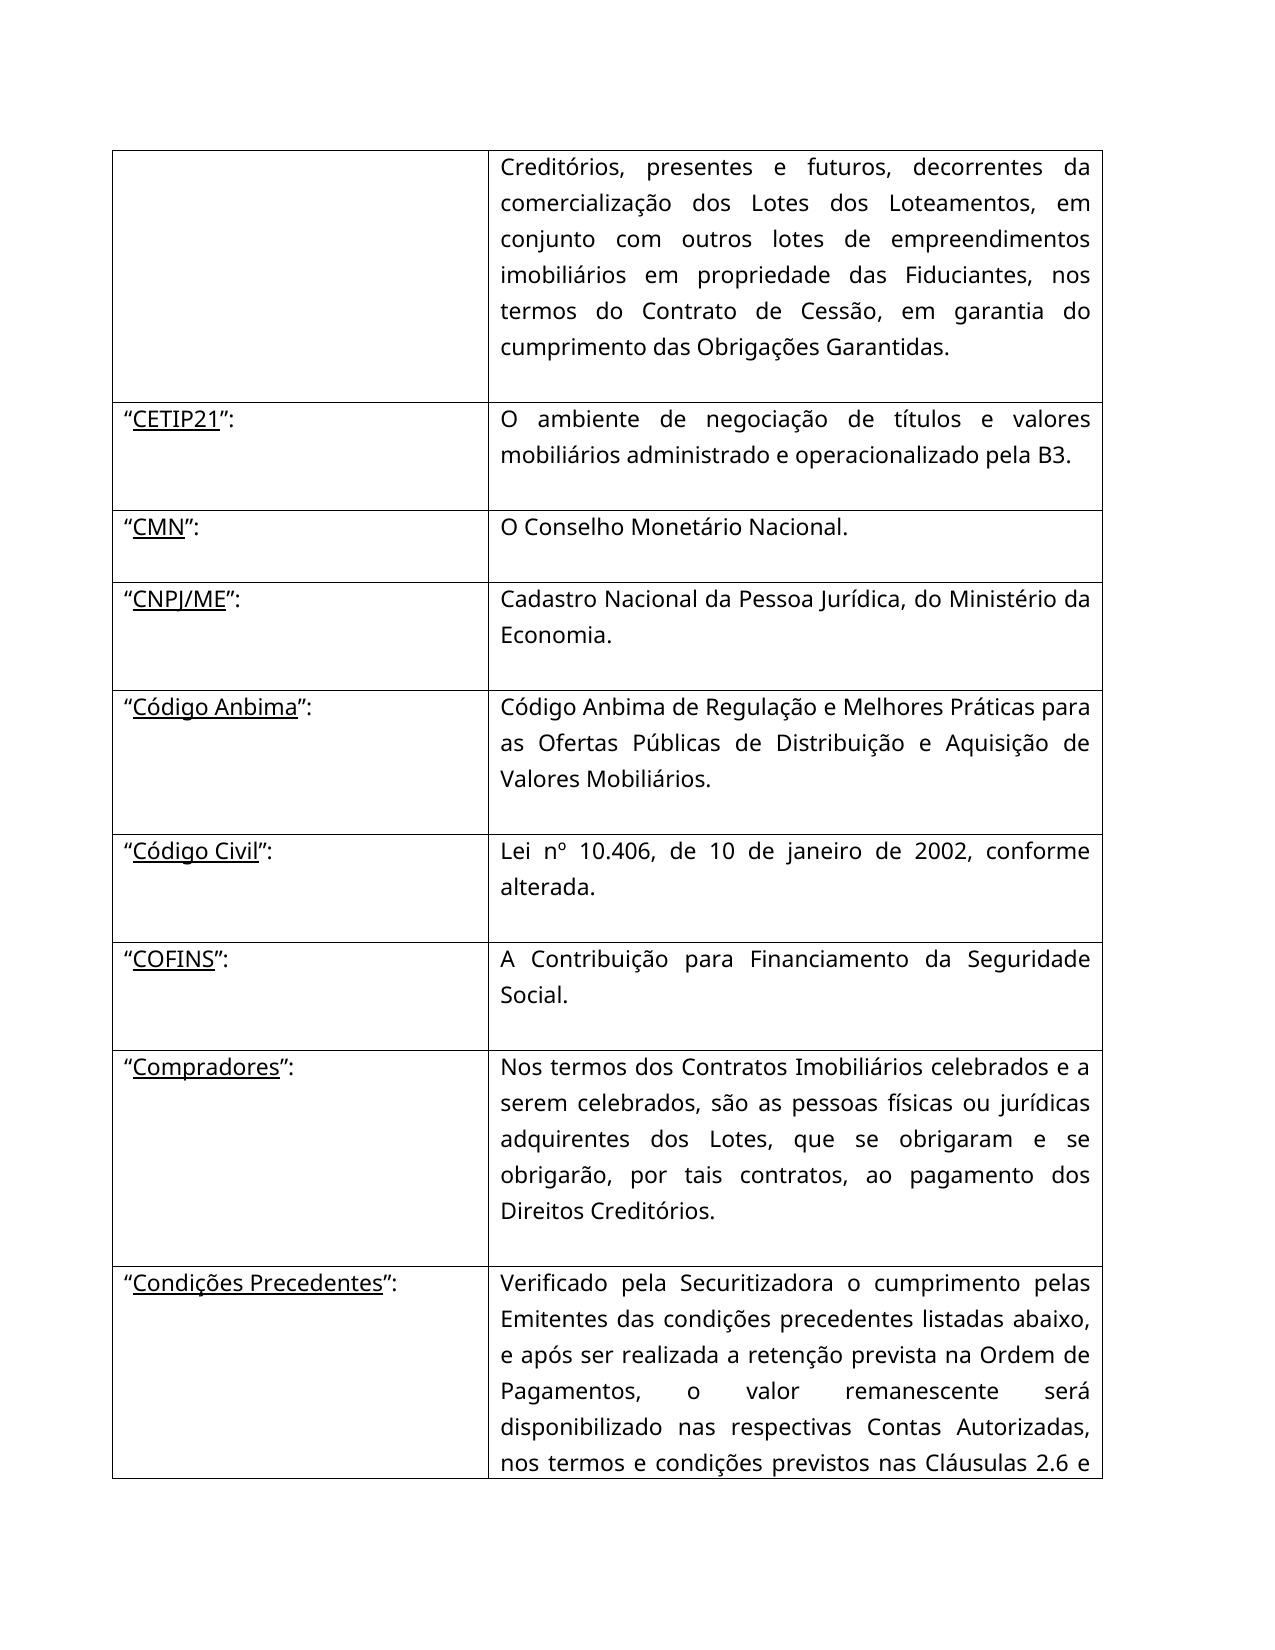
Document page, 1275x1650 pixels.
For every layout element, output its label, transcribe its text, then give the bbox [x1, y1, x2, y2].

table_cell “Código Anbima”: [113, 691, 488, 834]
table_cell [489, 1267, 1102, 1478]
table_cell “COFINS”: [113, 943, 488, 1050]
table_cell “CNPJ/ME”: [113, 583, 488, 690]
table_cell “CMN”: [113, 511, 488, 582]
table_cell “Compradores”: [113, 1051, 488, 1266]
table_cell Nos termos dos Contratos Imobiliários celebrados e a serem celebrados, são as pessoas físicas ou jurídicas adquirentes dos Lotes, que se obrigaram e se obrigarão, por tais contratos, ao pagamento dos Direitos Creditórios. [489, 1051, 1102, 1266]
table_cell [489, 151, 1102, 402]
table_cell Cadastro Nacional da Pessoa Jurídica, do Ministério da Economia. [489, 583, 1102, 690]
table_cell Código Anbima de Regulação e Melhores Práticas para as Ofertas Públicas de Distribuição e Aquisição de Valores Mobiliários. [489, 691, 1102, 834]
table_cell Lei nº 10.406, de 10 de janeiro de 2002, conforme alterada. [489, 835, 1102, 942]
table_cell “Código Civil”: [113, 835, 488, 942]
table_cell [113, 1267, 488, 1478]
table_cell A Contribuição para Financiamento da Seguridade Social. [489, 943, 1102, 1050]
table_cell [113, 151, 488, 402]
table_cell O ambiente de negociação de títulos e valores mobiliários administrado e operacionalizado pela B3. [489, 403, 1102, 510]
table_cell O Conselho Monetário Nacional. [489, 511, 1102, 582]
table_cell “CETIP21”: [113, 403, 488, 510]
